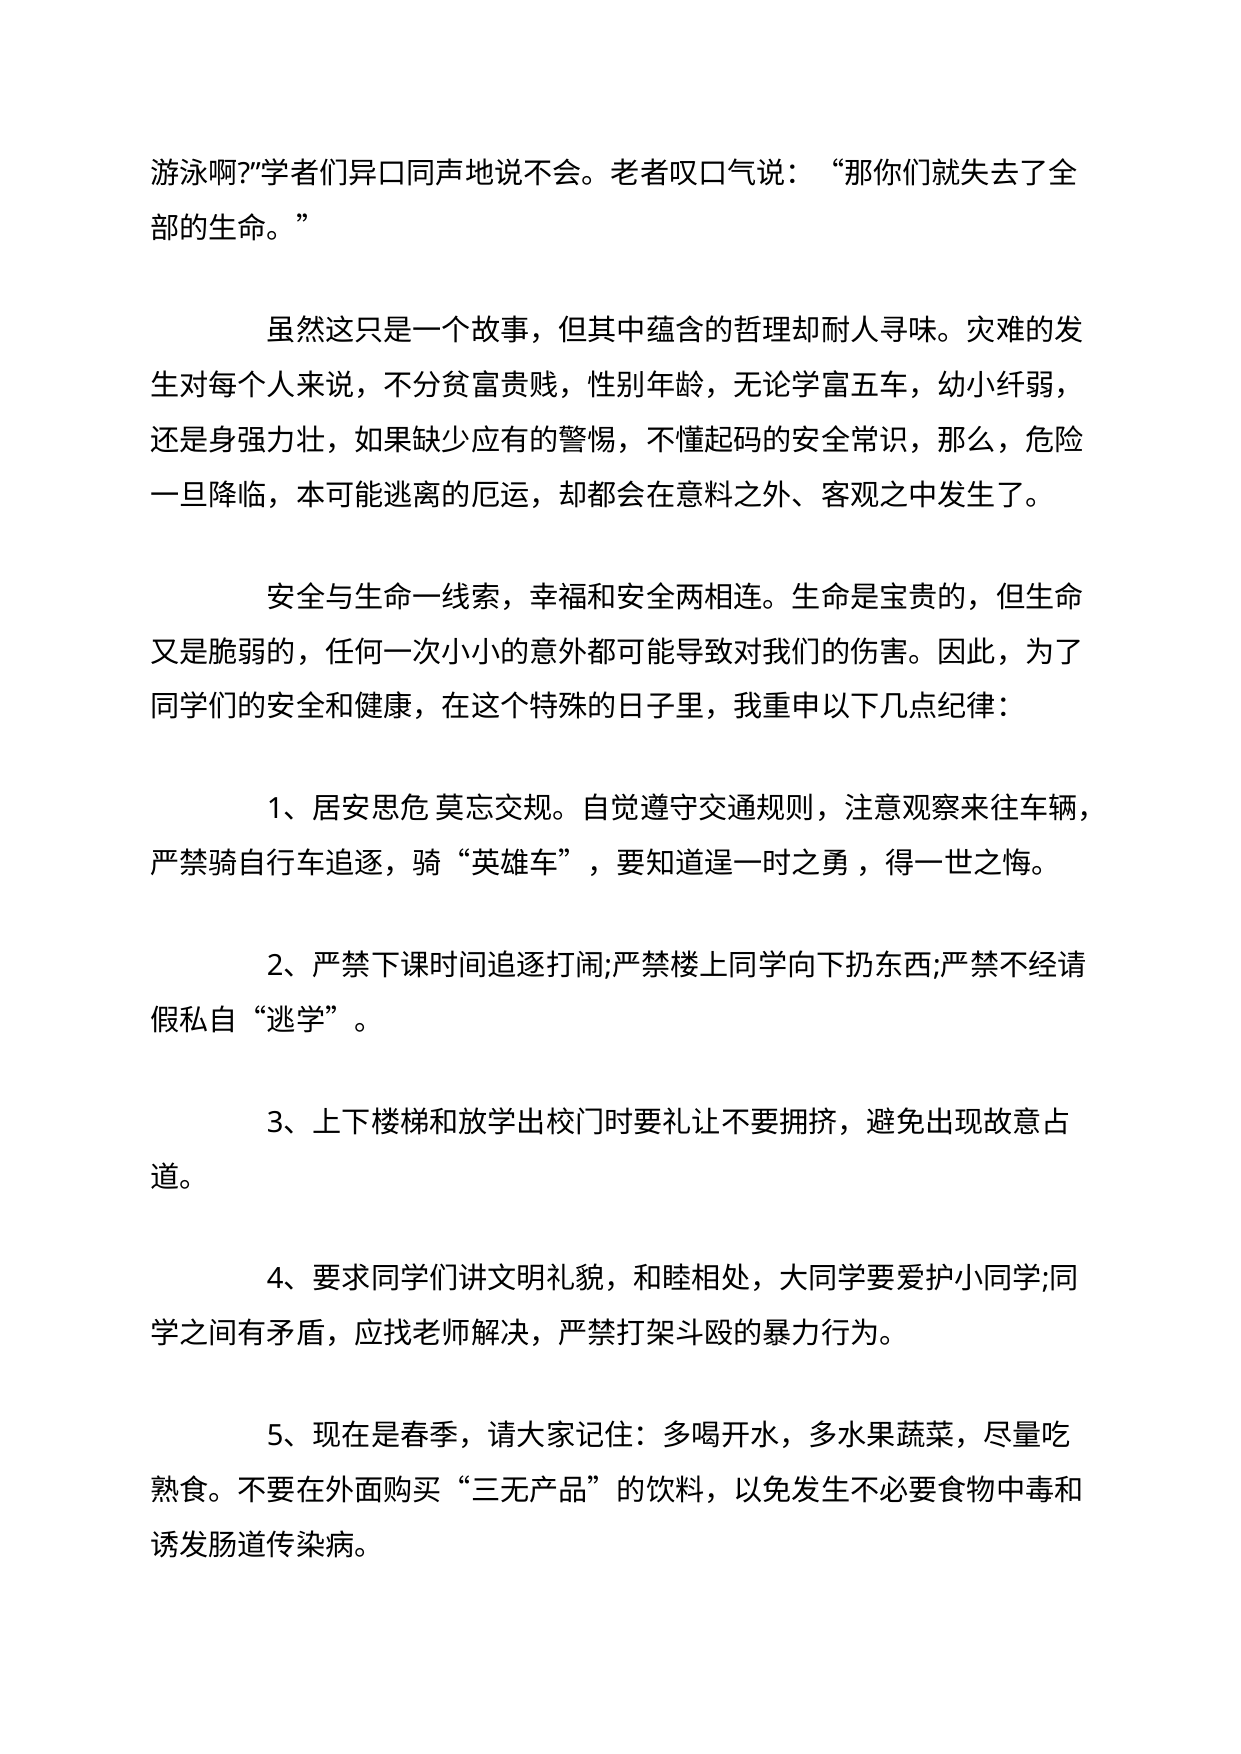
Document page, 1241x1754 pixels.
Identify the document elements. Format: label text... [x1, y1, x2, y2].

text 虽然这只是一个故事，但其中蕴含的哲理却耐人寻味。灾难的发生对每个人来说，不分贫富贵贱，性别年龄，无论学富五车，幼小纤弱，还是身强力壮，如果缺少应有的警惕，不懂起码的安全常识，那么，危险一旦降临，本可能逃离的厄运，却都会在意料之外、客观之中发生了。 [150, 307, 1090, 514]
text 1、居安思危 莫忘交规。自觉遵守交通规则，注意观察来往车辆，严禁骑自行车追逐，骑“英雄车”，要知道逞一时之勇 ，得一世之悔。 [150, 785, 1090, 882]
text 安全与生命一线索，幸福和安全两相连。生命是宝贵的，但生命又是脆弱的，任何一次小小的意外都可能导致对我们的伤害。因此，为了同学们的安全和健康，在这个特殊的日子里，我重申以下几点纪律： [150, 573, 1090, 725]
text 4、要求同学们讲文明礼貌，和睦相处，大同学要爱护小同学;同学之间有矛盾，应找老师解决，严禁打架斗殴的暴力行为。 [150, 1255, 1090, 1352]
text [150, 150, 1090, 247]
text 2、严禁下课时间追逐打闹;严禁楼上同学向下扔东西;严禁不经请假私自“逃学”。 [150, 942, 1090, 1039]
text 5、现在是春季，请大家记住：多喝开水，多水果蔬菜，尽量吃熟食。不要在外面购买“三无产品”的饮料，以免发生不必要食物中毒和诱发肠道传染病。 [150, 1412, 1090, 1564]
text 3、上下楼梯和放学出校门时要礼让不要拥挤，避免出现故意占道。 [150, 1098, 1090, 1196]
